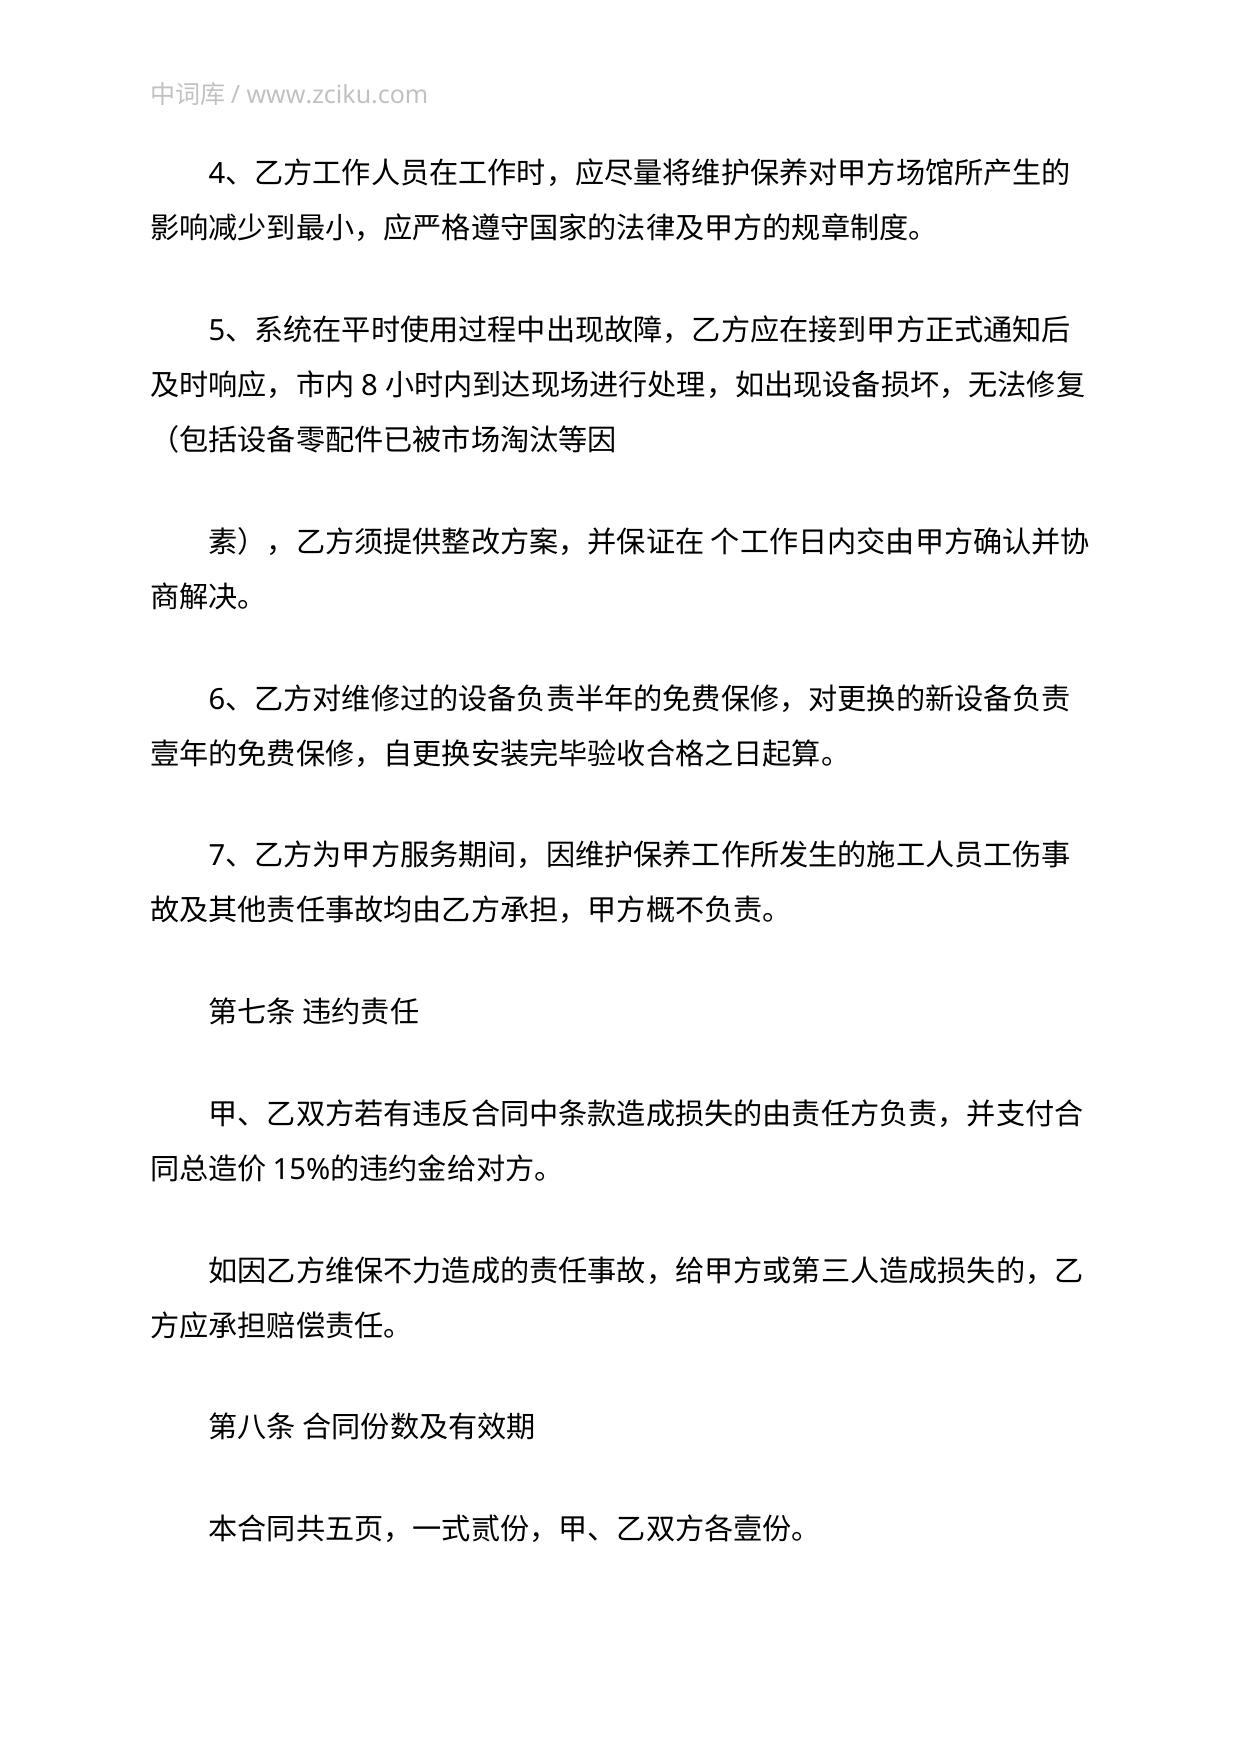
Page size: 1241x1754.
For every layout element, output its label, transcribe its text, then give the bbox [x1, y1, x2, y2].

text 第八条 合同份数及有效期 [150, 1404, 1090, 1446]
text 4、乙方工作人员在工作时，应尽量将维护保养对甲方场馆所产生的影响减少到最小，应严格遵守国家的法律及甲方的规章制度。 [150, 150, 1090, 247]
text 7、乙方为甲方服务期间，因维护保养工作所发生的施工人员工伤事故及其他责任事故均由乙方承担，甲方概不负责。 [150, 832, 1090, 929]
text 6、乙方对维修过的设备负责半年的免费保修，对更换的新设备负责壹年的免费保修，自更换安装完毕验收合格之日起算。 [150, 675, 1090, 772]
text 甲、乙双方若有违反合同中条款造成损失的由责任方负责，并支付合同总造价15%的违约金给对方。 [150, 1091, 1090, 1188]
text 第七条 违约责任 [150, 989, 1090, 1031]
text 素），乙方须提供整改方案，并保证在 个工作日内交由甲方确认并协商解决。 [150, 518, 1090, 616]
text 5、系统在平时使用过程中出现故障，乙方应在接到甲方正式通知后及时响应，市内 8 小时内到达现场进行处理，如出现设备损坏，无法修复（包括设备零配件已被市场淘汰等因 [150, 307, 1090, 459]
text 本合同共五页，一式贰份，甲、乙双方各壹份。 [150, 1506, 1090, 1548]
text 如因乙方维保不力造成的责任事故，给甲方或第三人造成损失的，乙方应承担赔偿责任。 [150, 1247, 1090, 1344]
